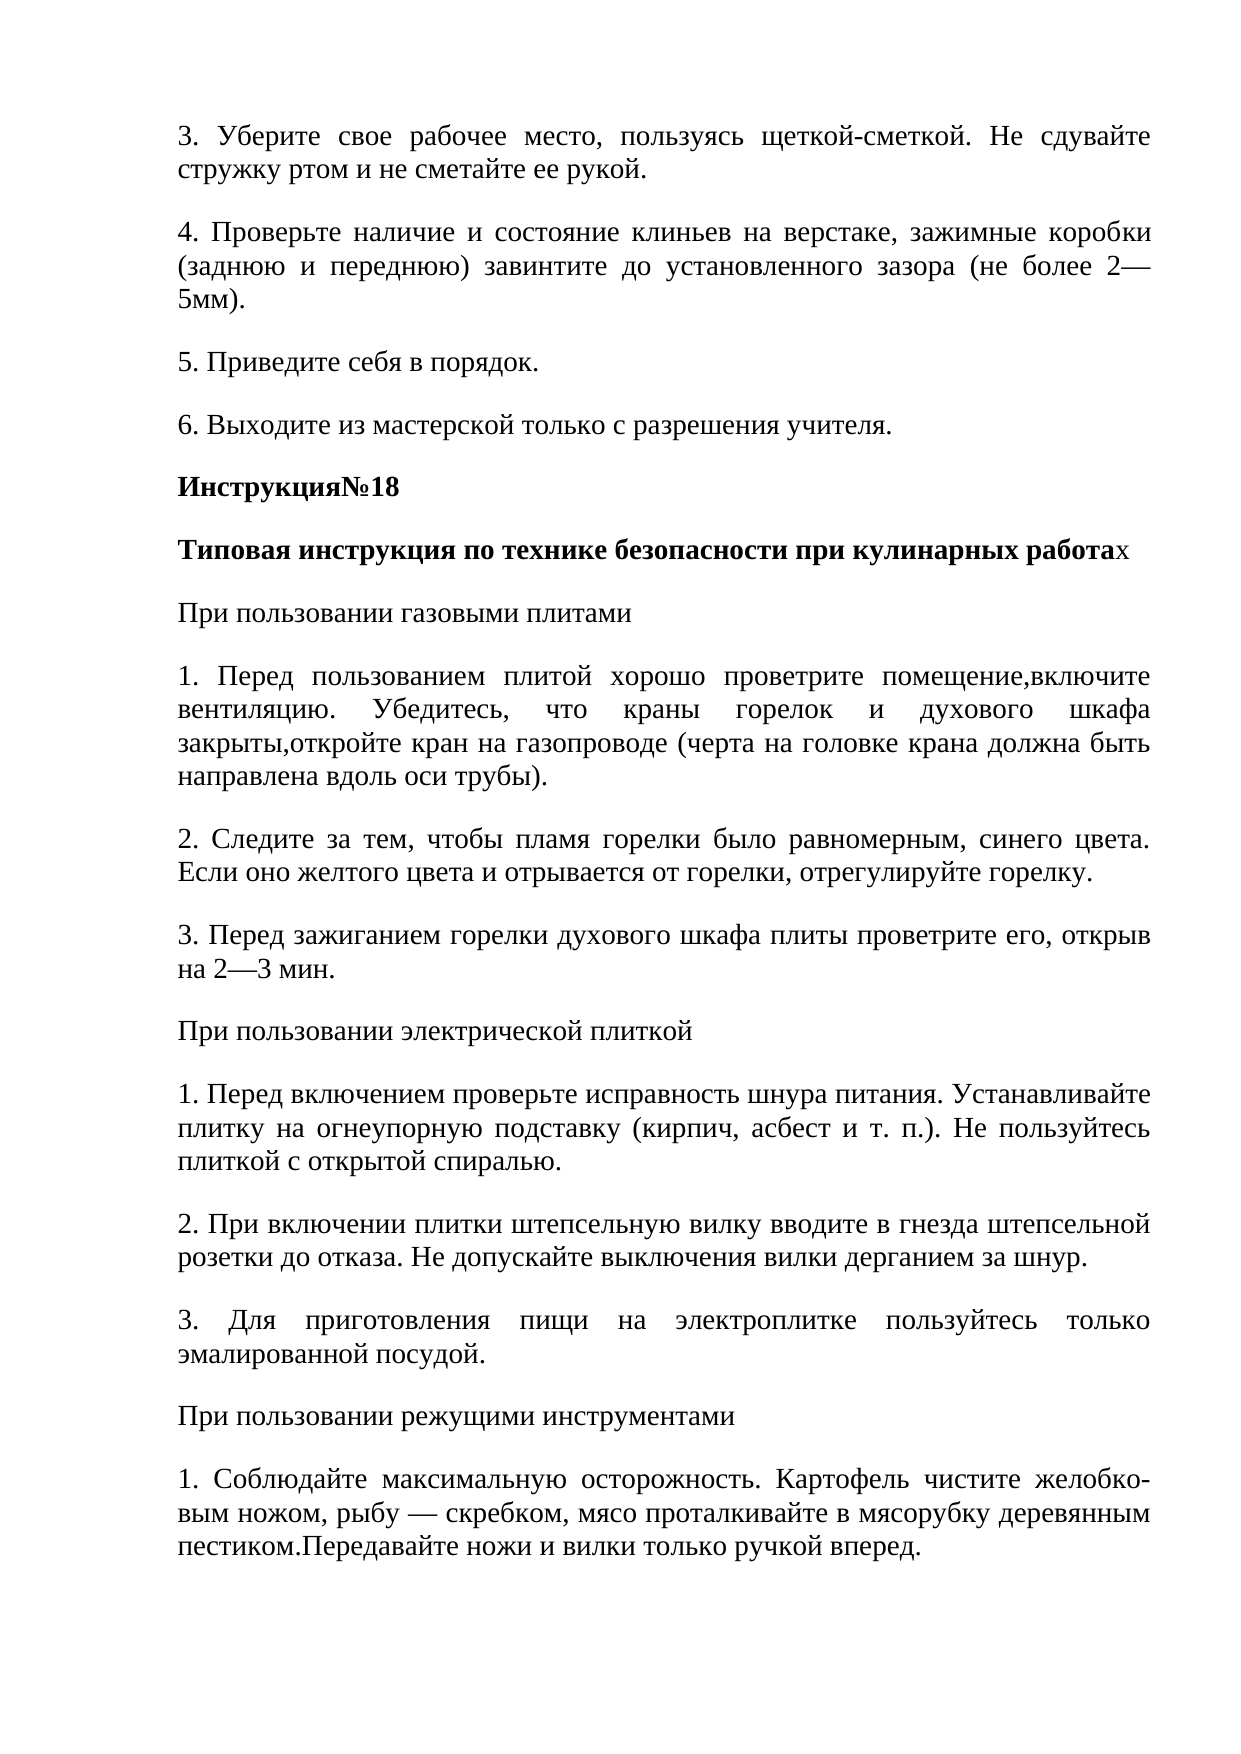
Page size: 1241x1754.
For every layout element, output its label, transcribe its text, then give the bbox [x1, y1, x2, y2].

text Типовая инструкция по технике безопасности при кулинарных работах [177, 532, 1152, 566]
text 4. Проверьте наличие и состояние клиньев на верстаке, зажимные коробки (заднюю и переднюю) завинтите до установленного зазора (не более 2— 5мм). [177, 214, 1152, 315]
text 3. Уберите свое рабочее место, пользуясь щеткой-сметкой. Не сдувайте стружку ртом и не сметайте ее рукой. [177, 118, 1152, 185]
text 2. При включении плитки штепсельную вилку вводите в гнезда штепсельной розетки до отказа. Не допускайте выключения вилки дерганием за шнур. [177, 1206, 1152, 1273]
text 1. Соблюдайте максимальную осторожность. Картофель чистите желобко-вым ножом, рыбу — скребком, мясо проталкивайте в мясорубку деревянным пестиком.Передавайте ножи и вилки только ручкой вперед. [177, 1461, 1152, 1562]
text При пользовании режущими инструментами [177, 1398, 1152, 1432]
text При пользовании электрической плиткой [177, 1013, 1152, 1047]
text 3. Для приготовления пищи на электроплитке пользуйтесь только эмалированной посудой. [177, 1302, 1152, 1369]
text Инструкция№18 [177, 469, 1152, 503]
text 2. Следите за тем, чтобы пламя горелки было равномерным, синего цвета. Если оно желтого цвета и отрывается от горелки, отрегулируйте горелку. [177, 821, 1152, 888]
text 5. Приведите себя в порядок. [177, 344, 1152, 378]
text 3. Перед зажиганием горелки духового шкафа плиты проветрите его, открыв на 2—3 мин. [177, 917, 1152, 984]
text 6. Выходите из мастерской только с разрешения учителя. [177, 407, 1152, 440]
text 1. Перед включением проверьте исправность шнура питания. Устанавливайте плитку на огнеупорную подставку (кирпич, асбест и т. п.). Не пользуйтесь плиткой с открытой спиралью. [177, 1076, 1152, 1177]
text При пользовании газовыми плитами [177, 595, 1152, 628]
text 1. Перед пользованием плитой хорошо проветрите помещение,включите вентиляцию. Убедитесь, что краны горелок и духового шкафа закрыты,откройте кран на газопроводе (черта на головке крана должна быть направлена вдоль оси трубы). [177, 658, 1152, 792]
